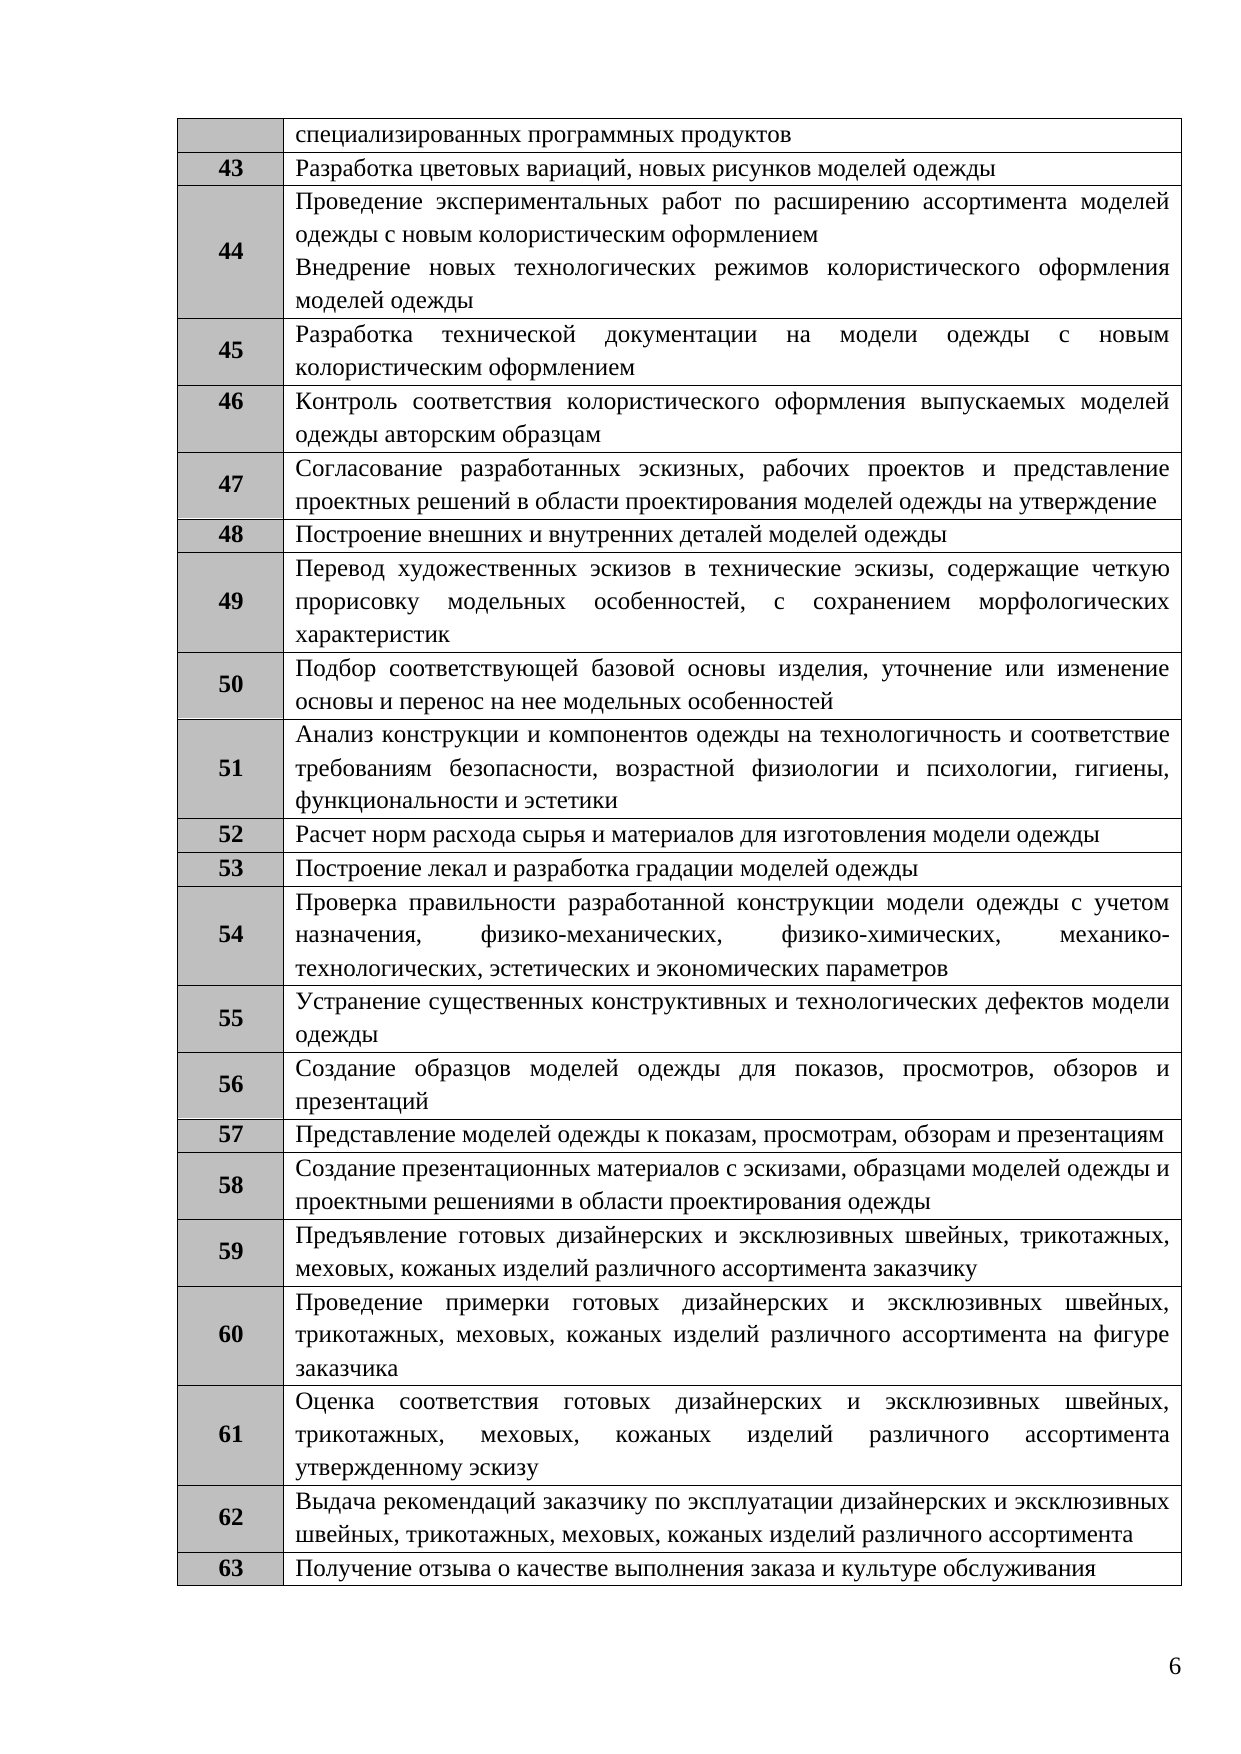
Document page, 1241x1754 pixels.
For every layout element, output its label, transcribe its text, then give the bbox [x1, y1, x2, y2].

table_cell Устранение существенных конструктивных и технологических дефектов модели одежды [284, 986, 1181, 1052]
table_cell Построение внешних и внутренних деталей моделей одежды [284, 520, 1181, 552]
table_cell 44 [178, 186, 283, 318]
table_cell Создание презентационных материалов с эскизами, образцами моделей одежды и проектными решениями в области проектирования одежды [284, 1153, 1181, 1219]
table_cell Проведение экспериментальных работ по расширению ассортимента моделей одежды с новым колористическим оформлением Внедрение новых технологических режимов колористического оформления моделей одежды [284, 186, 1181, 318]
table_cell Подбор соответствующей базовой основы изделия, уточнение или изменение основы и перенос на нее модельных особенностей [284, 653, 1181, 718]
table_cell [284, 119, 1181, 152]
table_cell Перевод художественных эскизов в технические эскизы, содержащие четкую прорисовку модельных особенностей, с сохранением морфологических характеристик [284, 553, 1181, 652]
table_cell 48 [178, 520, 283, 552]
table_cell 53 [178, 853, 283, 886]
table_cell Разработка технической документации на модели одежды с новым колористическим оформлением [284, 319, 1181, 385]
table_cell 58 [178, 1153, 283, 1219]
table_cell 62 [178, 1486, 283, 1552]
table_cell 42 [178, 119, 283, 152]
table_cell Представление моделей одежды к показам, просмотрам, обзорам и презентациям [284, 1120, 1181, 1152]
table_cell Выдача рекомендаций заказчику по эксплуатации дизайнерских и эксклюзивных швейных, трикотажных, меховых, кожаных изделий различного ассортимента [284, 1486, 1181, 1552]
table_cell 60 [178, 1287, 283, 1385]
table_cell 57 [178, 1120, 283, 1152]
table_cell 63 [178, 1553, 283, 1585]
table_cell 54 [178, 887, 283, 985]
table_cell 59 [178, 1220, 283, 1286]
table_cell 43 [178, 153, 283, 185]
table_cell Создание образцов моделей одежды для показов, просмотров, обзоров и презентаций [284, 1053, 1181, 1118]
table_cell Предъявление готовых дизайнерских и эксклюзивных швейных, трикотажных, меховых, кожаных изделий различного ассортимента заказчику [284, 1220, 1181, 1286]
table_cell Проверка правильности разработанной конструкции модели одежды с учетом назначения, физико-механических, физико-химических, механико-технологических, эстетических и экономических параметров [284, 887, 1181, 985]
table_cell Расчет норм расхода сырья и материалов для изготовления модели одежды [284, 819, 1181, 852]
table_cell 55 [178, 986, 283, 1052]
table_cell 45 [178, 319, 283, 385]
table_cell Оценка соответствия готовых дизайнерских и эксклюзивных швейных, трикотажных, меховых, кожаных изделий различного ассортимента утвержденному эскизу [284, 1386, 1181, 1485]
table_cell 61 [178, 1386, 283, 1485]
table_cell Согласование разработанных эскизных, рабочих проектов и представление проектных решений в области проектирования моделей одежды на утверждение [284, 453, 1181, 518]
table_cell Контроль соответствия колористического оформления выпускаемых моделей одежды авторским образцам [284, 386, 1181, 452]
table_cell 47 [178, 453, 283, 518]
table_cell Построение лекал и разработка градации моделей одежды [284, 853, 1181, 886]
table_cell 49 [178, 553, 283, 652]
table_cell 52 [178, 819, 283, 852]
table_cell 56 [178, 1053, 283, 1118]
table_cell Проведение примерки готовых дизайнерских и эксклюзивных швейных, трикотажных, меховых, кожаных изделий различного ассортимента на фигуре заказчика [284, 1287, 1181, 1385]
table_cell Получение отзыва о качестве выполнения заказа и культуре обслуживания [284, 1553, 1181, 1585]
table_cell 50 [178, 653, 283, 718]
table_cell Разработка цветовых вариаций, новых рисунков моделей одежды [284, 153, 1181, 185]
table_cell Анализ конструкции и компонентов одежды на технологичность и соответствие требованиям безопасности, возрастной физиологии и психологии, гигиены, функциональности и эстетики [284, 720, 1181, 818]
table_cell 46 [178, 386, 283, 452]
table_cell 51 [178, 720, 283, 818]
